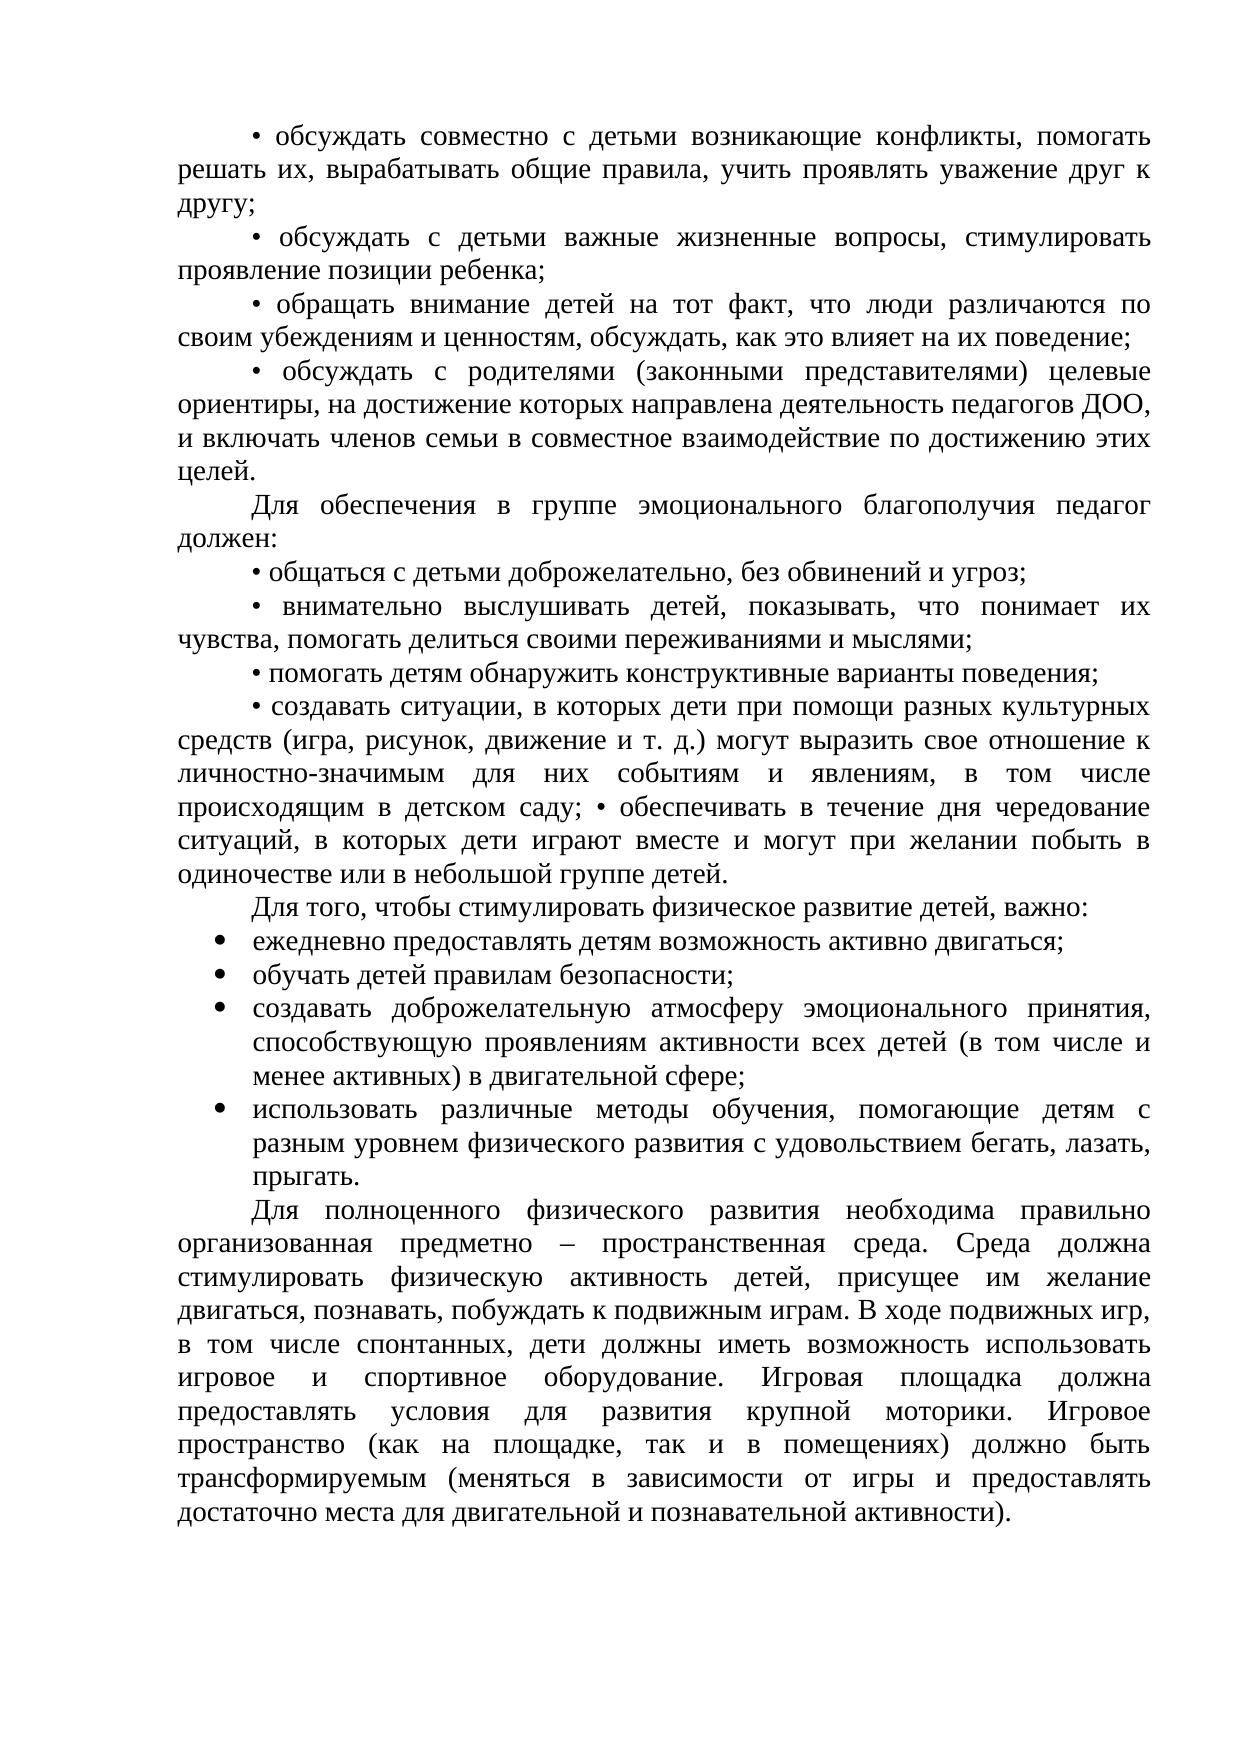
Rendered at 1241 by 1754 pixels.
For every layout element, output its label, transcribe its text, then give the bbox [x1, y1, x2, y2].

text • общаться с детьми доброжелательно, без обвинений и угроз; [177, 554, 1152, 588]
list создавать доброжелательную атмосферу эмоционального принятия, способствующую проявлениям активности всех детей (в том числе и менее активных) в двигательной сфере; [215, 990, 1152, 1091]
text Для того, чтобы стимулировать физическое развитие детей, важно: [177, 889, 1152, 923]
text • создавать ситуации, в которых дети при помощи разных культурных средств (игра, рисунок, движение и т. д.) могут выразить свое отношение к личностно-значимым для них событиям и явлениям, в том числе происходящим в детском саду; • обеспечивать в течение дня чередование ситуаций, в которых дети играют вместе и могут при желании побыть в одиночестве или в небольшой группе детей. [177, 688, 1152, 889]
list ежедневно предоставлять детям возможность активно двигаться; [215, 923, 1152, 957]
text • обсуждать с родителями (законными представителями) целевые ориентиры, на достижение которых направлена деятельность педагогов ДОО, и включать членов семьи в совместное взаимодействие по достижению этих целей. [177, 353, 1152, 487]
list использовать различные методы обучения, помогающие детям с разным уровнем физического развития с удовольствием бегать, лазать, прыгать. [215, 1091, 1152, 1192]
text • внимательно выслушивать детей, показывать, что понимает их чувства, помогать делиться своими переживаниями и мыслями; [177, 588, 1152, 655]
text Для обеспечения в группе эмоционального благополучия педагог должен: [177, 487, 1152, 554]
text • помогать детям обнаружить конструктивные варианты поведения; [177, 655, 1152, 688]
text • обсуждать с детьми важные жизненные вопросы, стимулировать проявление позиции ребенка; [177, 219, 1152, 286]
list обучать детей правилам безопасности; [215, 957, 1152, 990]
text Для полноценного физического развития необходима правильно организованная предметно – пространственная среда. Среда должна стимулировать физическую активность детей, присущее им желание двигаться, познавать, побуждать к подвижным играм. В ходе подвижных игр, в том числе спонтанных, дети должны иметь возможность использовать игровое и спортивное оборудование. Игровая площадка должна предоставлять условия для развития крупной моторики. Игровое пространство (как на площадке, так и в помещениях) должно быть трансформируемым (меняться в зависимости от игры и предоставлять достаточно места для двигательной и познавательной активности). [177, 1192, 1152, 1527]
text • обсуждать совместно с детьми возникающие конфликты, помогать решать их, вырабатывать общие правила, учить проявлять уважение друг к другу; [177, 118, 1152, 219]
text • обращать внимание детей на тот факт, что люди различаются по своим убеждениям и ценностям, обсуждать, как это влияет на их поведение; [177, 286, 1152, 353]
